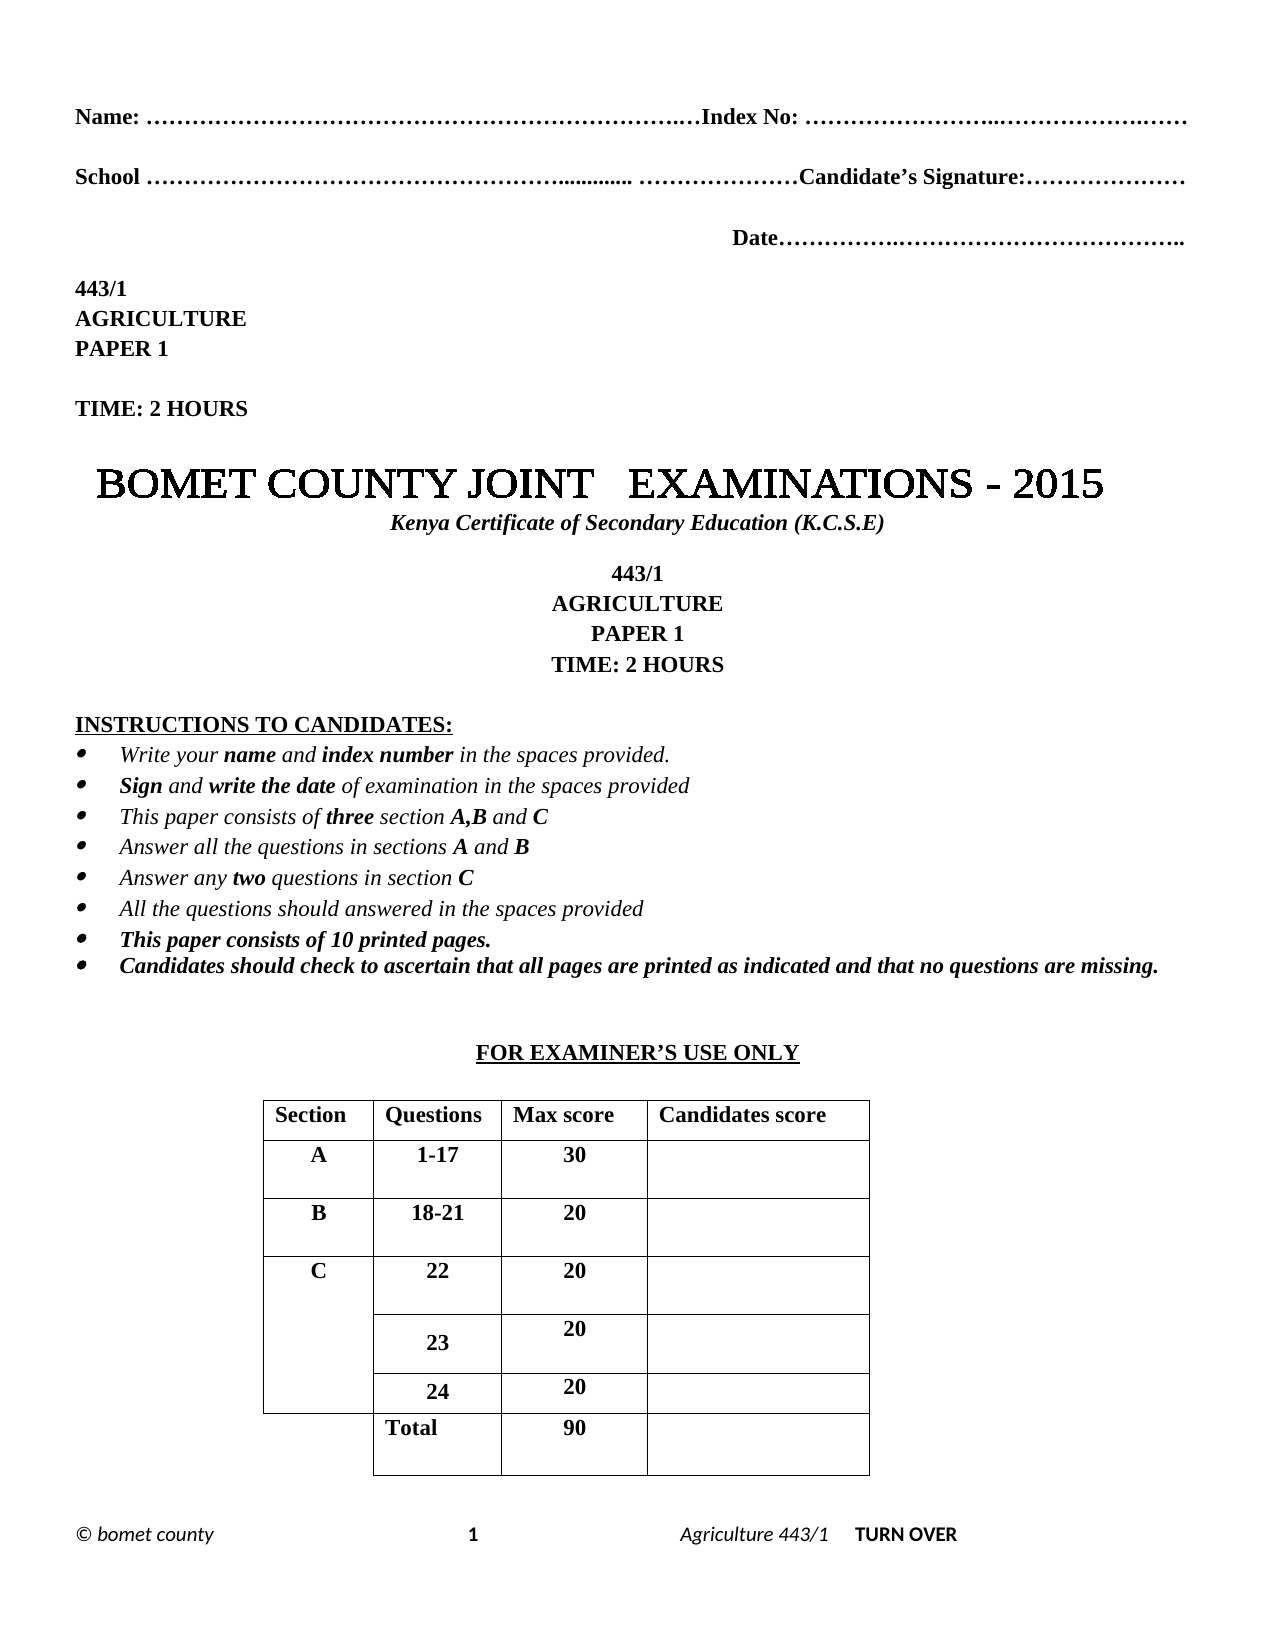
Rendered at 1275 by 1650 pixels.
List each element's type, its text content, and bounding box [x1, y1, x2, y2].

table_cell [648, 1374, 869, 1413]
list All the questions should answered in the spaces provided [75, 895, 1200, 922]
table_header Section [264, 1101, 373, 1140]
list Write your name and index number in the spaces provided. [75, 741, 1200, 768]
table_cell [648, 1141, 869, 1198]
table_cell 23 [374, 1315, 501, 1372]
list Candidates should check to ascertain that all pages are printed as indicated and that no questions are missing. [75, 952, 1200, 979]
table_cell B [264, 1199, 373, 1256]
table_header Questions [374, 1101, 501, 1140]
text Kenya Certificate of Secondary Education (K.C.S.E) [75, 509, 1200, 535]
text AGRICULTURE [75, 590, 1200, 617]
text Name: …………………………………………………………….…Index No: ……………………..……………….…… [75, 103, 1200, 129]
list Sign and write the date of examination in the spaces provided [75, 772, 1200, 799]
table_cell Total [374, 1414, 501, 1475]
text 443/1 [75, 560, 1200, 586]
table_cell [648, 1257, 869, 1314]
table_cell [648, 1315, 869, 1372]
text INSTRUCTIONS TO CANDIDATES: [75, 711, 1200, 737]
table_cell 90 [502, 1414, 647, 1475]
table_header Max score [502, 1101, 647, 1140]
table_cell 20 [502, 1199, 647, 1256]
text PAPER 1 [75, 620, 1200, 647]
table_cell 18-21 [374, 1199, 501, 1256]
text PAPER 1 [75, 335, 1200, 361]
text 443/1 [75, 275, 1200, 301]
table_cell [648, 1414, 869, 1475]
table_cell 30 [502, 1141, 647, 1198]
list Answer any two questions in section C [75, 864, 1200, 891]
table_cell 20 [502, 1315, 647, 1372]
table_cell 24 [374, 1374, 501, 1413]
list This paper consists of three section A,B and C [75, 803, 1200, 829]
table_cell 20 [502, 1257, 647, 1314]
table_cell A [264, 1141, 373, 1198]
table_header Candidates score [648, 1101, 869, 1140]
text TIME: 2 HOURS [75, 396, 1200, 422]
table_cell 1-17 [374, 1141, 501, 1198]
text AGRICULTURE [75, 305, 1200, 331]
table_cell C [264, 1257, 373, 1413]
text School ………………………………………………............. …………………Candidate’s Signature:………………… [75, 163, 1200, 190]
table_cell [648, 1199, 869, 1256]
table_cell 22 [374, 1257, 501, 1314]
list Answer all the questions in sections A and B [75, 833, 1200, 860]
text Date…………….……………………………….. [75, 224, 1200, 250]
list This paper consists of 10 printed pages. [75, 926, 1200, 952]
text FOR EXAMINER’S USE ONLY [75, 1039, 1200, 1066]
text TIME: 2 HOURS [75, 651, 1200, 677]
table_cell 20 [502, 1374, 647, 1413]
